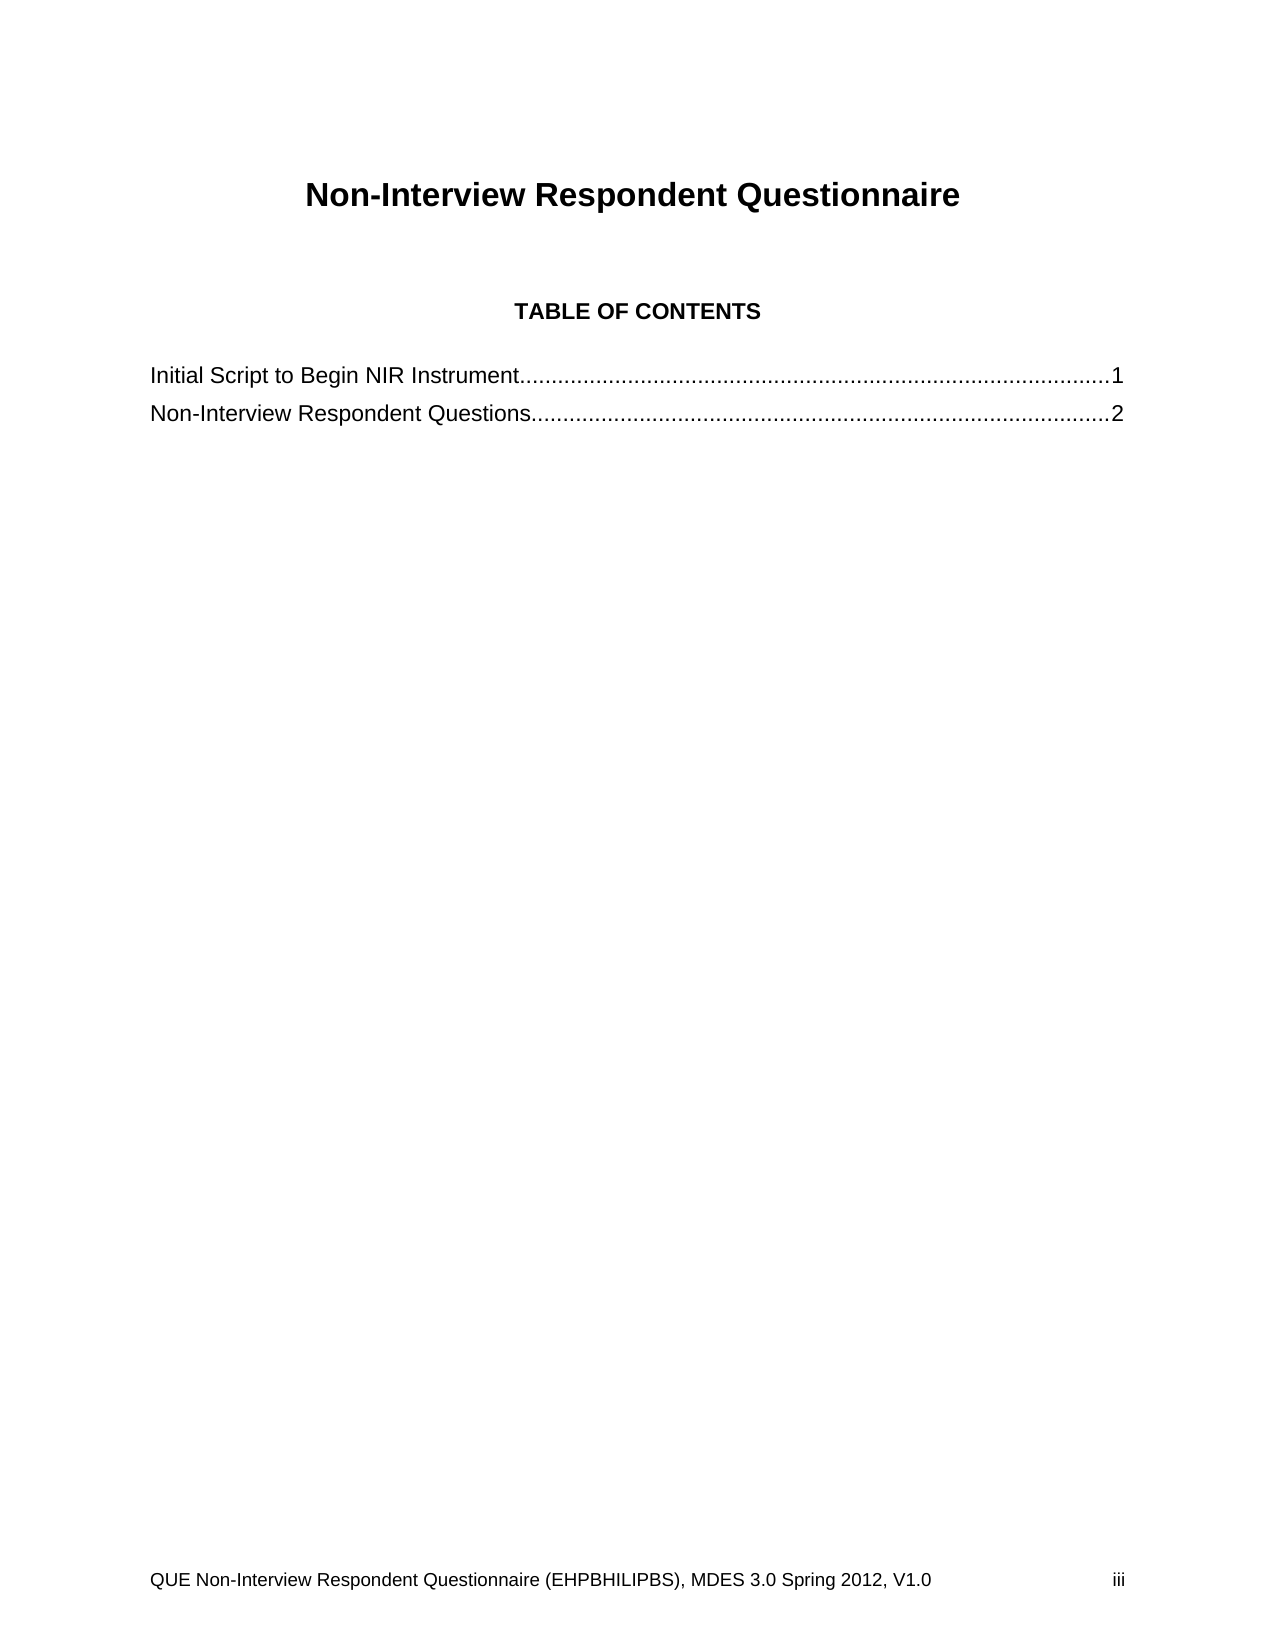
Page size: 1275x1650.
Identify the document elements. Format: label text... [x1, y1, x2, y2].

text Initial Script to Begin NIR Instrument 1 [150, 351, 1125, 388]
text Non-Interview Respondent Questions 2 [150, 388, 1125, 426]
text TABLE OF CONTENTS [150, 298, 1125, 325]
title Non-Interview Respondent Questionnaire [150, 175, 1125, 247]
